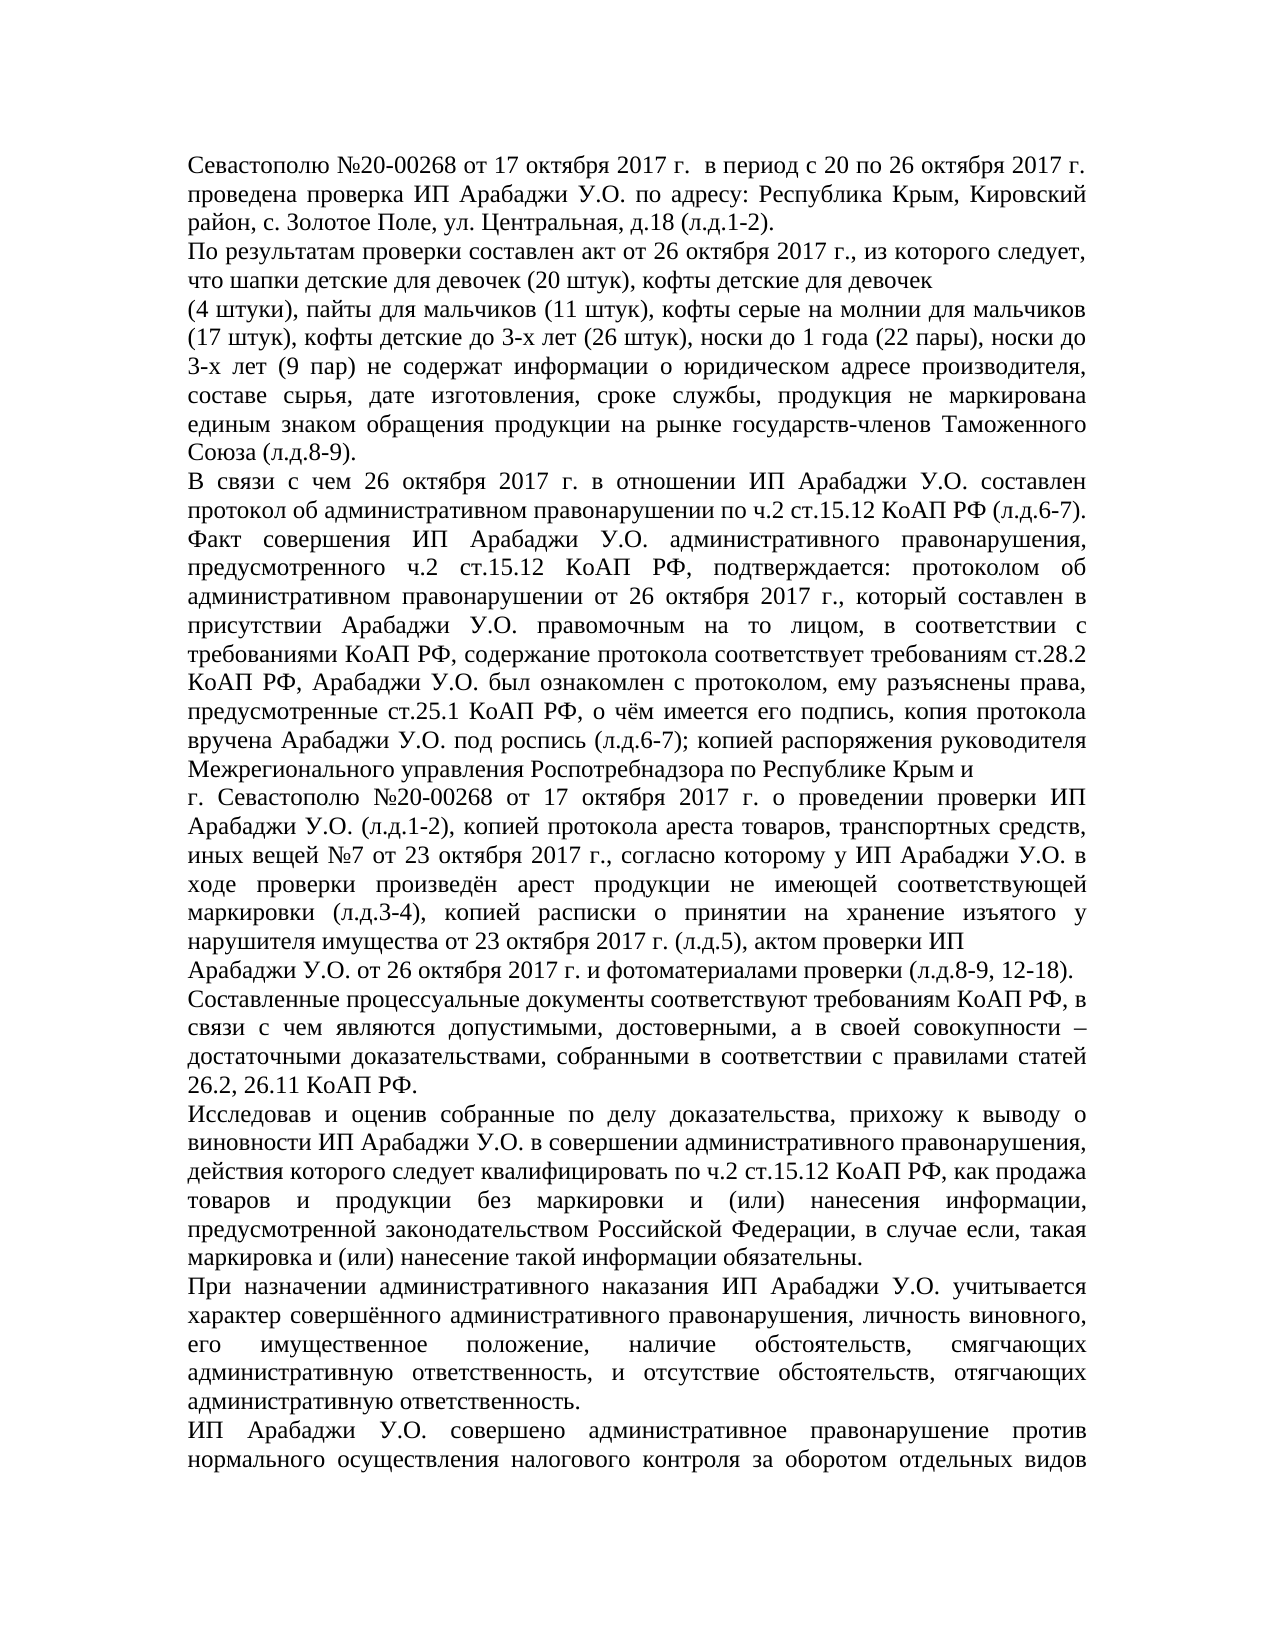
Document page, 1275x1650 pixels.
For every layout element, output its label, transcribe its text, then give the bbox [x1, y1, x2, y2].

text В связи с чем 26 октября 2017 г. в отношении ИП Арабаджи У.О. составлен протокол об административном правонарушении по ч.2 ст.15.12 КоАП РФ (л.д.6-7). [187, 466, 1087, 524]
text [187, 150, 1087, 236]
text (4 штуки), пайты для мальчиков (11 штук), кофты серые на молнии для мальчиков (17 штук), кофты детские до 3-х лет (26 штук), носки до 1 года (22 пары), носки до 3-х лет (9 пар) не содержат информации о юридическом адресе производителя, составе сырья, дате изготовления, сроке службы, продукция не маркирована единым знаком обращения продукции на рынке государств-членов Таможенного Союза (л.д.8-9). [187, 294, 1087, 466]
text г. Севастополю №20-00268 от 17 октября 2017 г. о проведении проверки ИП Арабаджи У.О. (л.д.1-2), копией протокола ареста товаров, транспортных средств, иных вещей №7 от 23 октября 2017 г., согласно которому у ИП Арабаджи У.О. в ходе проверки произведён арест продукции не имеющей соответствующей маркировки (л.д.3-4), копией расписки о принятии на хранение изъятого у нарушителя имущества от 23 октября 2017 г. (л.д.5), актом проверки ИП [187, 782, 1087, 955]
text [187, 1415, 1087, 1472]
text Исследовав и оценив собранные по делу доказательства, прихожу к выводу о виновности ИП Арабаджи У.О. в совершении административного правонарушения, действия которого следует квалифицировать по ч.2 ст.15.12 КоАП РФ, как продажа товаров и продукции без маркировки и (или) нанесения информации, предусмотренной законодательством Российской Федерации, в случае если, такая маркировка и (или) нанесение такой информации обязательны. [187, 1099, 1087, 1271]
text Составленные процессуальные документы соответствуют требованиям КоАП РФ, в связи с чем являются допустимыми, достоверными, а в своей совокупности – достаточными доказательствами, собранными в соответствии с правилами статей 26.2, 26.11 КоАП РФ. [187, 984, 1087, 1099]
text Арабаджи У.О. от 26 октября 2017 г. и фотоматериалами проверки (л.д.8-9, 12-18). [187, 955, 1087, 984]
text При назначении административного наказания ИП Арабаджи У.О. учитывается характер совершённого административного правонарушения, личность виновного, его имущественное положение, наличие обстоятельств, смягчающих административную ответственность, и отсутствие обстоятельств, отягчающих административную ответственность. [187, 1271, 1087, 1415]
text Факт совершения ИП Арабаджи У.О. административного правонарушения, предусмотренного ч.2 ст.15.12 КоАП РФ, подтверждается: протоколом об административном правонарушении от 26 октября 2017 г., который составлен в присутствии Арабаджи У.О. правомочным на то лицом, в соответствии с требованиями КоАП РФ, содержание протокола соответствует требованиям ст.28.2 КоАП РФ, Арабаджи У.О. был ознакомлен с протоколом, ему разъяснены права, предусмотренные ст.25.1 КоАП РФ, о чём имеется его подпись, копия протокола вручена Арабаджи У.О. под роспись (л.д.6-7); копией распоряжения руководителя Межрегионального управления Роспотребнадзора по Республике Крым и [187, 524, 1087, 782]
text По результатам проверки составлен акт от 26 октября 2017 г., из которого следует, что шапки детские для девочек (20 штук), кофты детские для девочек [187, 236, 1087, 294]
